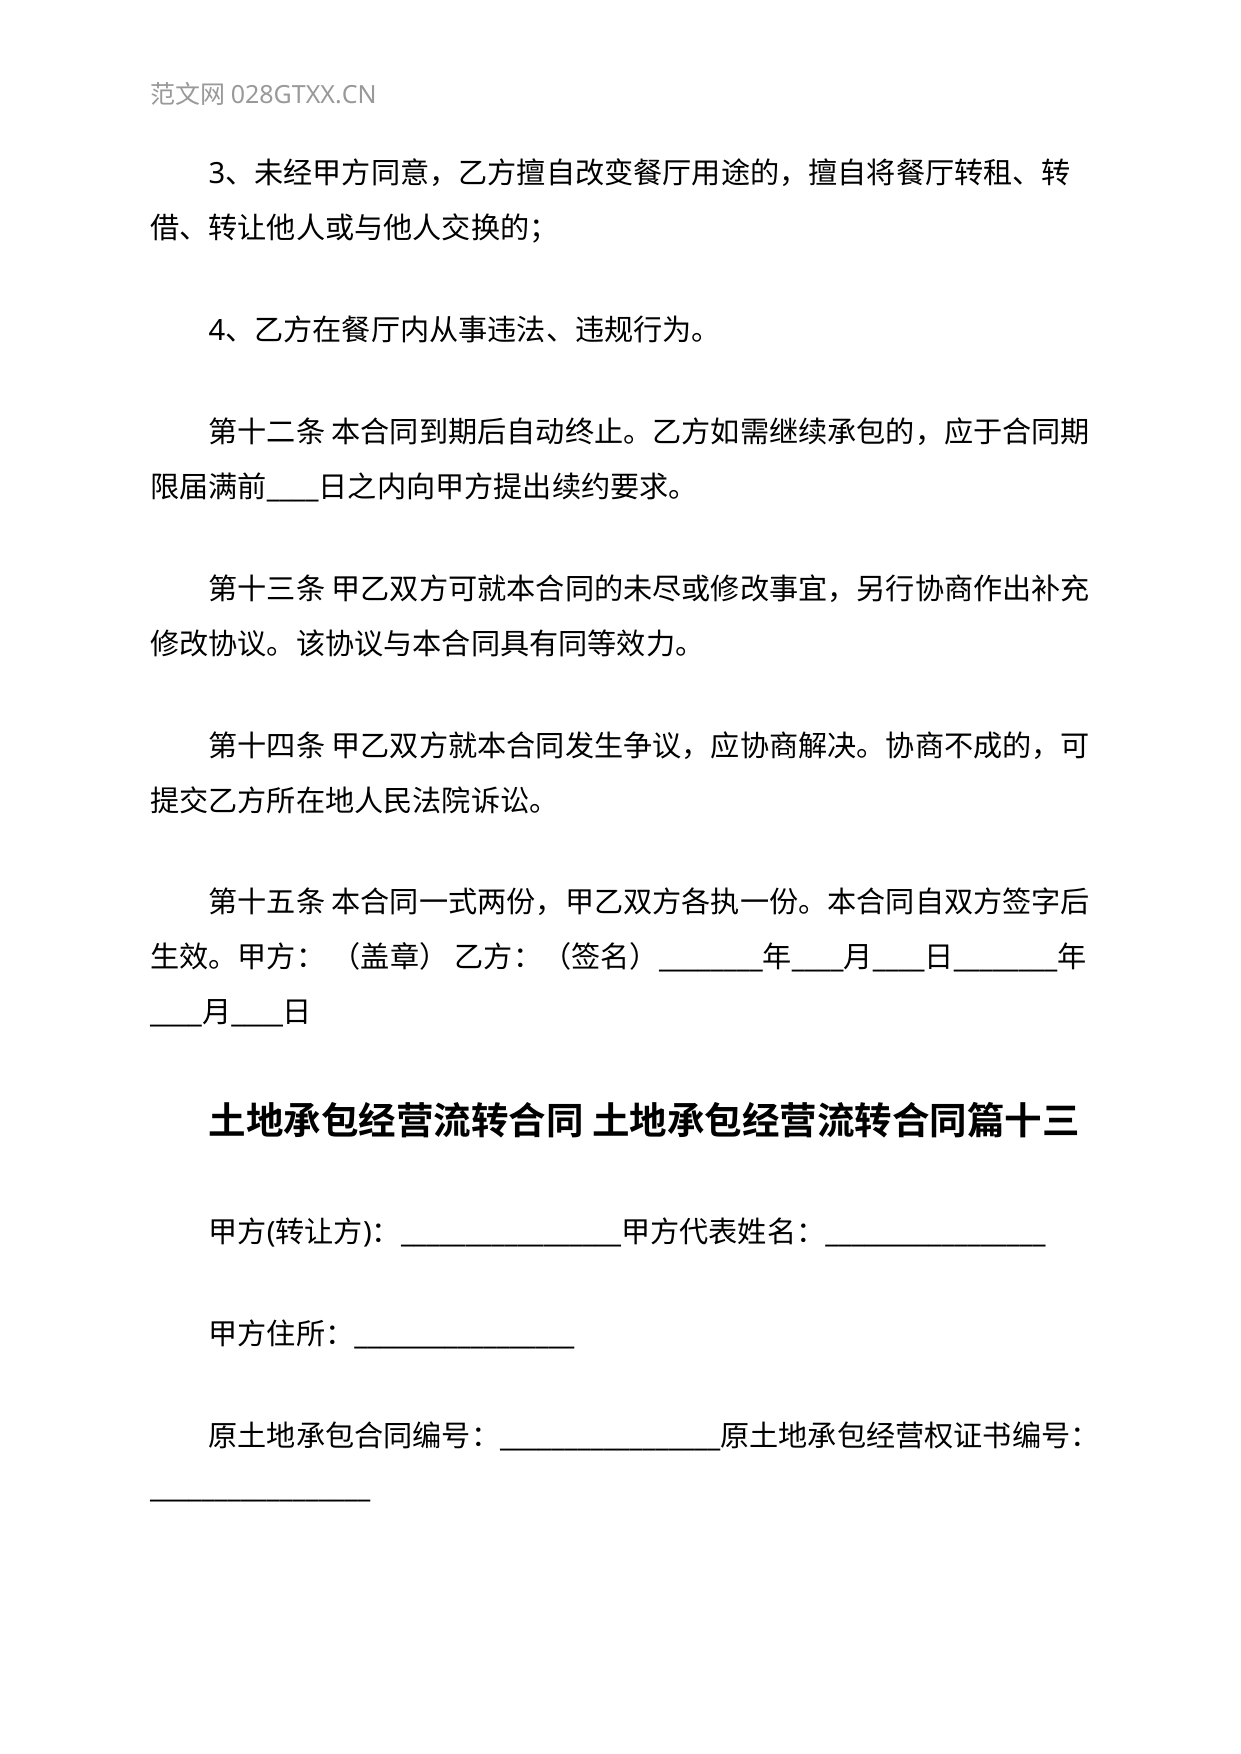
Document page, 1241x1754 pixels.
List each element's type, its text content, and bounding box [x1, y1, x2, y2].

text 土地承包经营流转合同 土地承包经营流转合同篇十三 [150, 1091, 1090, 1145]
text 甲方(转让方)：_________________甲方代表姓名：_________________ [150, 1208, 1090, 1251]
text 第十四条 甲乙双方就本合同发生争议，应协商解决。协商不成的，可提交乙方所在地人民法院诉讼。 [150, 722, 1090, 819]
text 3、未经甲方同意，乙方擅自改变餐厅用途的，擅自将餐厅转租、转借、转让他人或与他人交换的； [150, 150, 1090, 247]
text 原土地承包合同编号：_________________原土地承包经营权证书编号：_________________ [150, 1412, 1090, 1506]
text 甲方住所：_________________ [150, 1310, 1090, 1353]
text 第十二条 本合同到期后自动终止。乙方如需继续承包的，应于合同期限届满前____日之内向甲方提出续约要求。 [150, 409, 1090, 506]
text 4、乙方在餐厅内从事违法、违规行为。 [150, 307, 1090, 349]
text 第十五条 本合同一式两份，甲乙双方各执一份。本合同自双方签字后生效。甲方： （盖章） 乙方：（签名）________年____月____日________年____月____日 [150, 879, 1090, 1031]
text 第十三条 甲乙双方可就本合同的未尽或修改事宜，另行协商作出补充修改协议。该协议与本合同具有同等效力。 [150, 566, 1090, 663]
